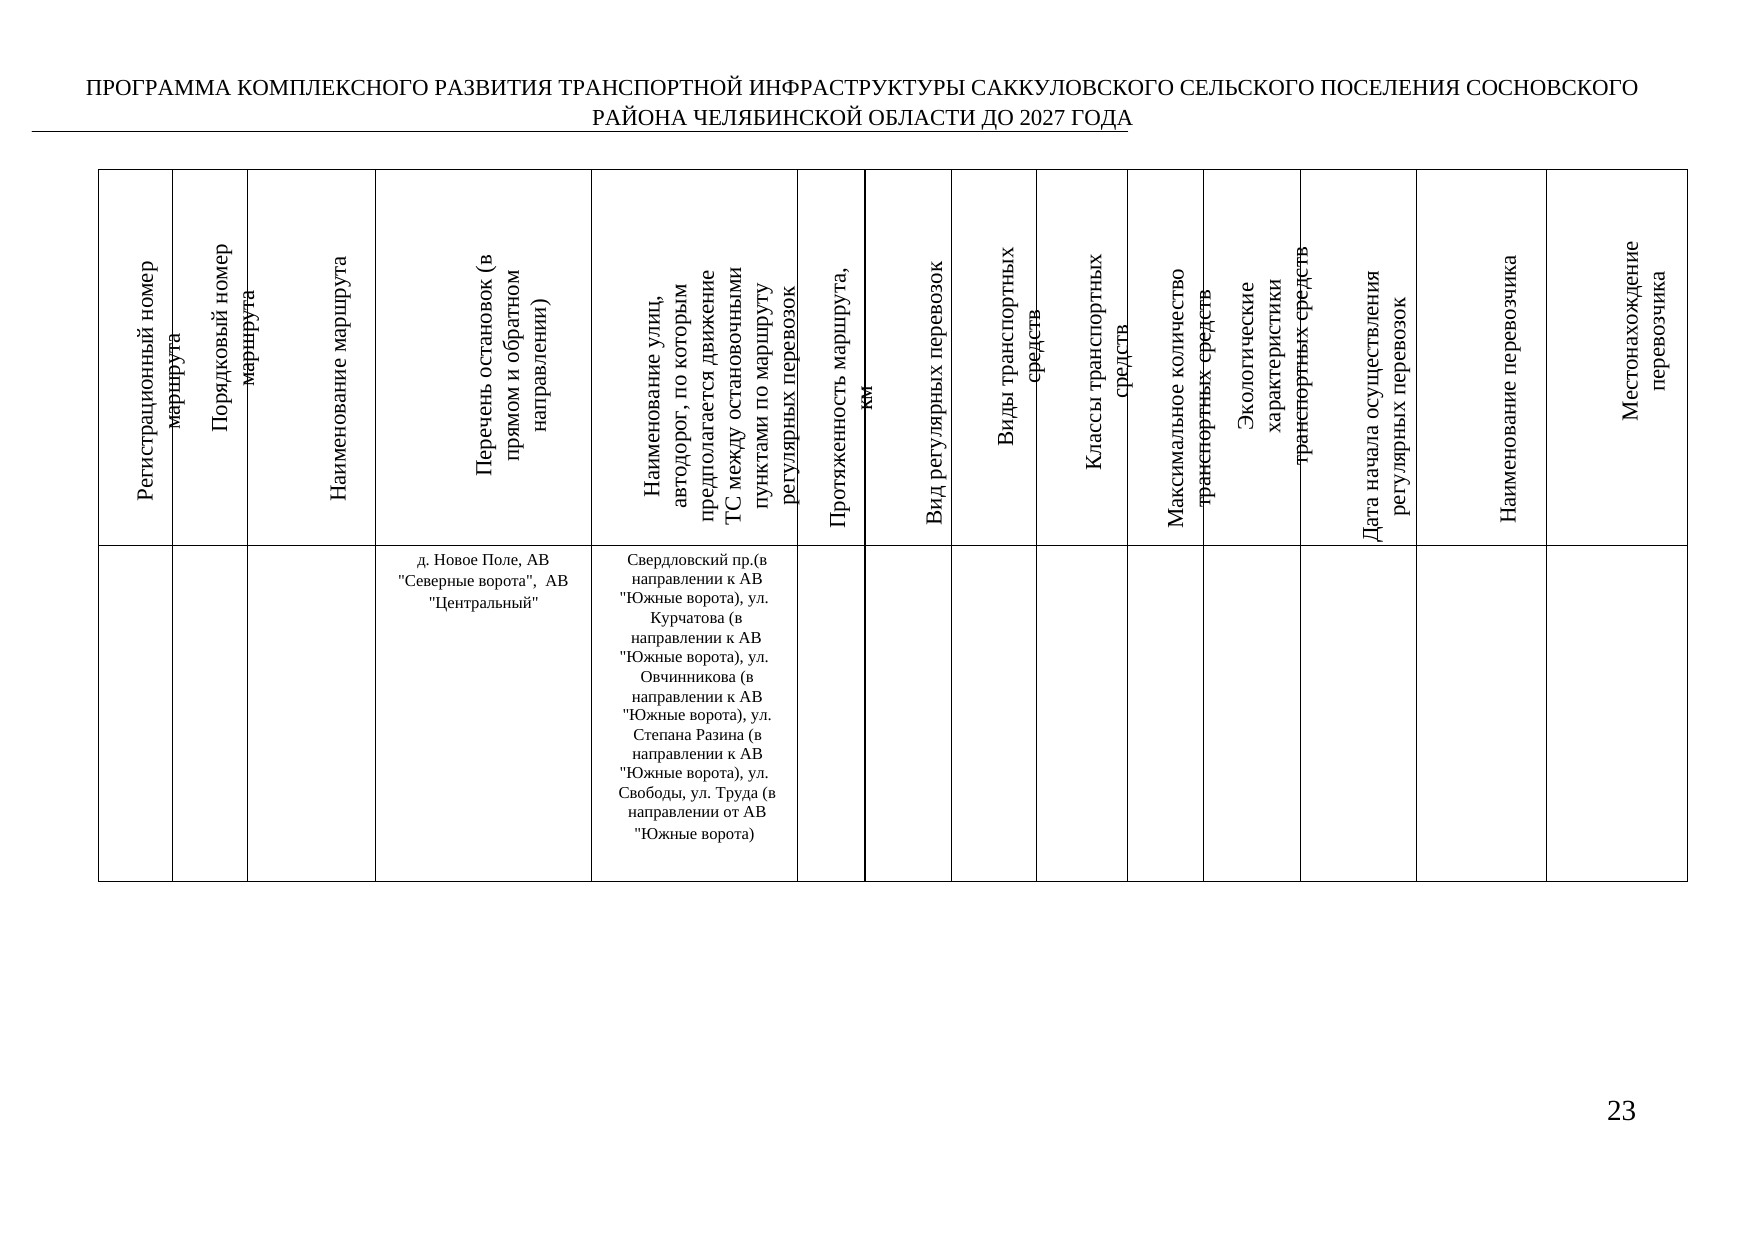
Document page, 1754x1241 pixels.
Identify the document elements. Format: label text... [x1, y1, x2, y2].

table_header [866, 170, 951, 545]
table_header [248, 170, 375, 545]
table_cell Свердловский пр.(в направлении к АВ "Южные ворота), ул. Курчатова (в направлении к АВ "Южные ворота), ул. Овчинникова (в направлении к АВ "Южные ворота), ул. Степана Разина (в направлении к АВ "Южные ворота), ул. Свободы, ул. Труда (в направлении от АВ "Южные ворота) [592, 546, 797, 881]
table_header [1547, 170, 1687, 545]
table_cell [1037, 546, 1127, 881]
table_cell [1204, 546, 1300, 881]
table_header [1301, 170, 1416, 545]
table_header [99, 170, 172, 545]
table_cell [866, 546, 951, 881]
table_header [1417, 170, 1546, 545]
table_cell [1301, 546, 1416, 881]
table_cell [99, 546, 172, 881]
table_cell [952, 546, 1036, 881]
table_cell [798, 546, 864, 881]
table_header [798, 170, 864, 545]
table_header [1128, 170, 1203, 545]
table_header [952, 170, 1036, 545]
table_header [592, 170, 797, 545]
table_header [173, 170, 247, 545]
table_cell [173, 546, 247, 881]
table_cell [1128, 546, 1203, 881]
table_cell [1547, 546, 1687, 881]
table_header [1037, 170, 1127, 545]
table_cell [1417, 546, 1546, 881]
table_header [376, 170, 591, 545]
table_header [1204, 170, 1300, 545]
table_cell д. Новое Поле, АВ "Северные ворота", АВ "Центральный" [376, 546, 591, 881]
table_cell [248, 546, 375, 881]
